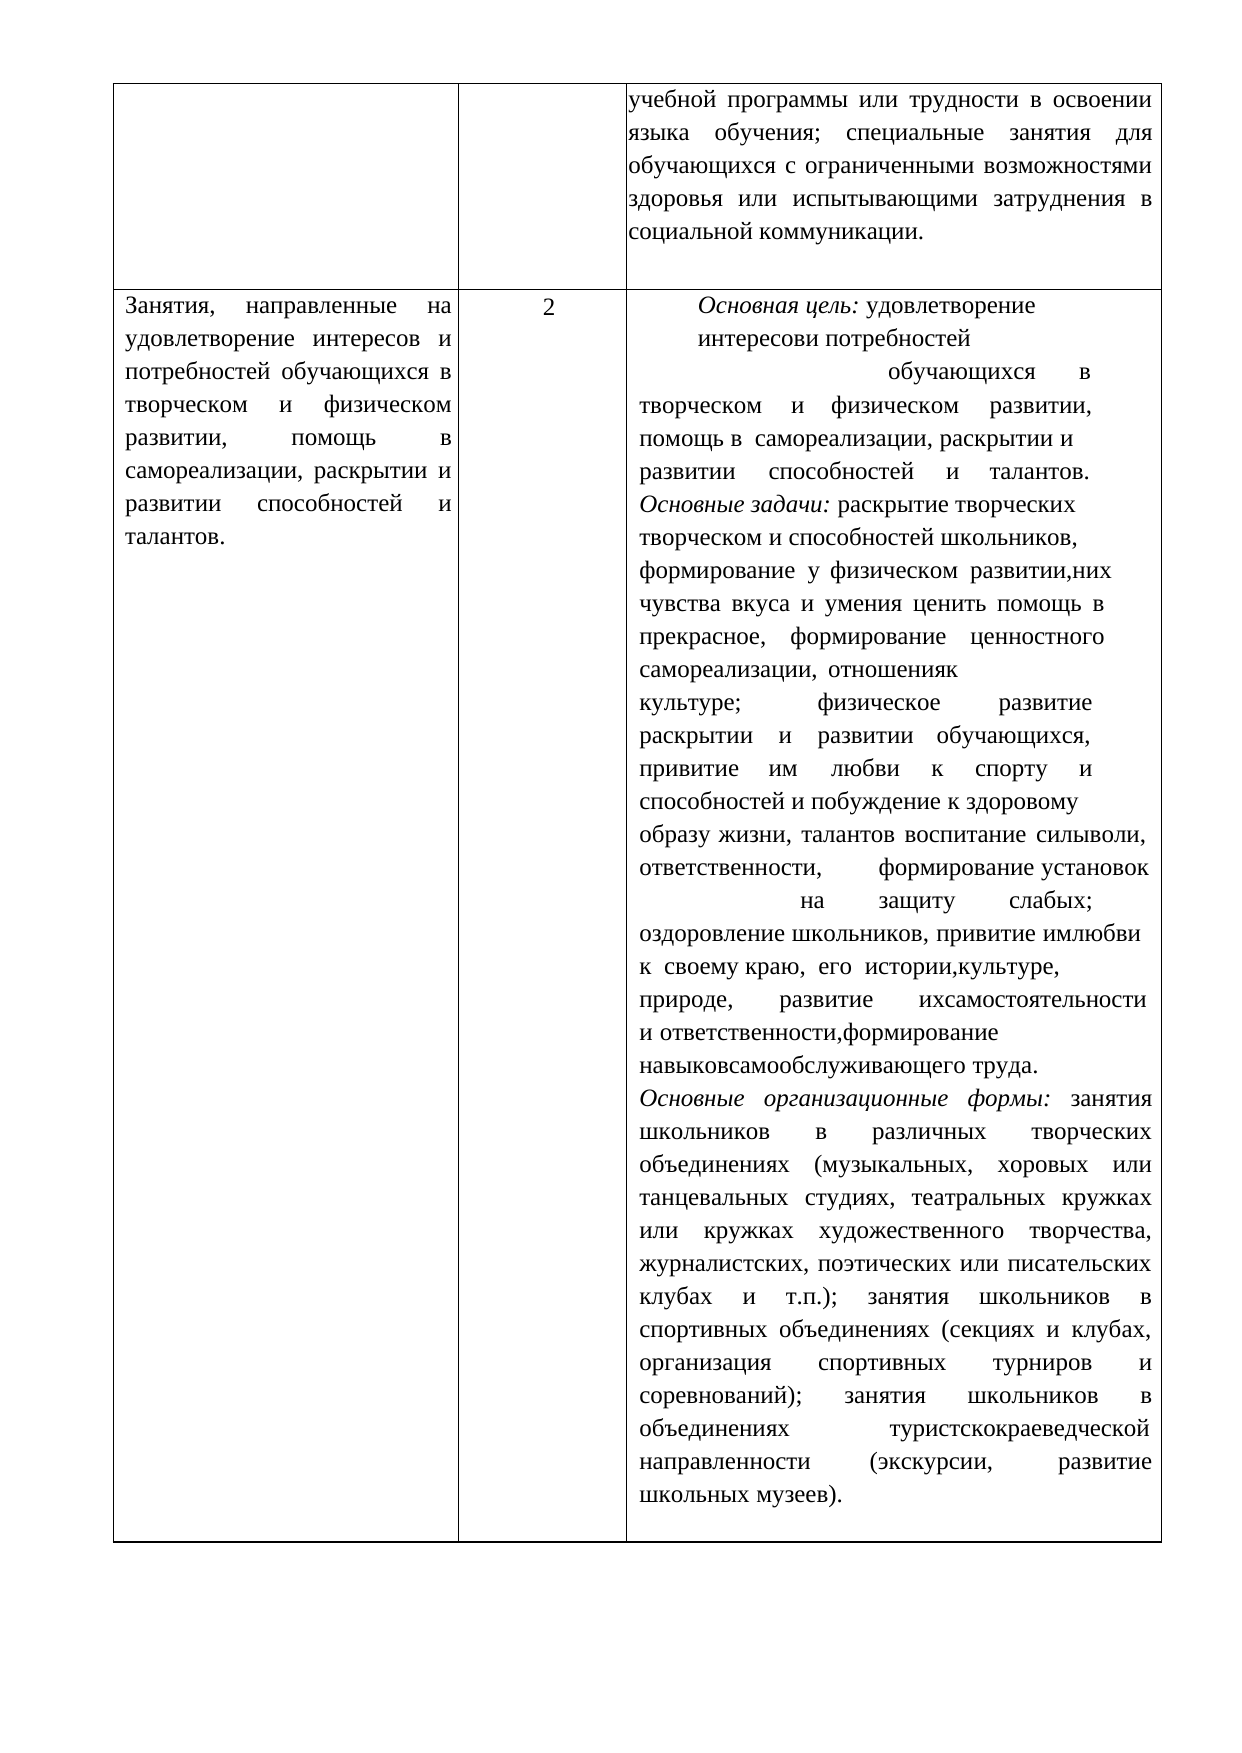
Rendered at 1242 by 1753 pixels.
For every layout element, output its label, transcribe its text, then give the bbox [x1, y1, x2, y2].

table_header учебной программы или трудности в освоении языка обучения; специальные занятия для обучающихся с ограниченными возможностями здоровья или испытывающими затруднения в социальной коммуникации. [627, 84, 1161, 289]
table_header [459, 84, 626, 289]
table_cell 2 [459, 290, 626, 1541]
table_cell Основная цель: удовлетворение интересови потребностей обучающихся в творческом и физическом развитии, помощь в самореализации, раскрытии и развитии способностей и талантов. Основные задачи: раскрытие творческих творческом и способностей школьников, формирование у физическом развитии,них чувства вкуса и умения ценить помощь в прекрасное, формирование ценностного самореализации, отношенияк культуре; физическое развитие раскрытии и развитии обучающихся, привитие им любви к спорту и способностей и побуждение к здоровому образу жизни, талантов воспитание силыволи, ответственности, формирование установок на защиту слабых; оздоровление школьников, привитие имлюбви к своему краю, его истории,культуре, природе, развитие ихсамостоятельности и ответственности,формирование навыковсамообслуживающего труда. Основные организационные формы: занятия школьников в различных творческих объединениях (музыкальных, хоровых или танцевальных студиях, театральных кружках или кружках художественного творчества, журналистских, поэтических или писательских клубах и т.п.); занятия школьников в спортивных объединениях (секциях и клубах, организация спортивных турниров и соревнований); занятия школьников в объединениях туристскокраеведческой направленности (экскурсии, развитие школьных музеев). [627, 290, 1161, 1541]
table_cell Занятия, направленные на удовлетворение интересов и потребностей обучающихся в творческом и физическом развитии, помощь в самореализации, раскрытии и развитии способностей и талантов. [114, 290, 458, 1541]
table_header [114, 84, 458, 289]
